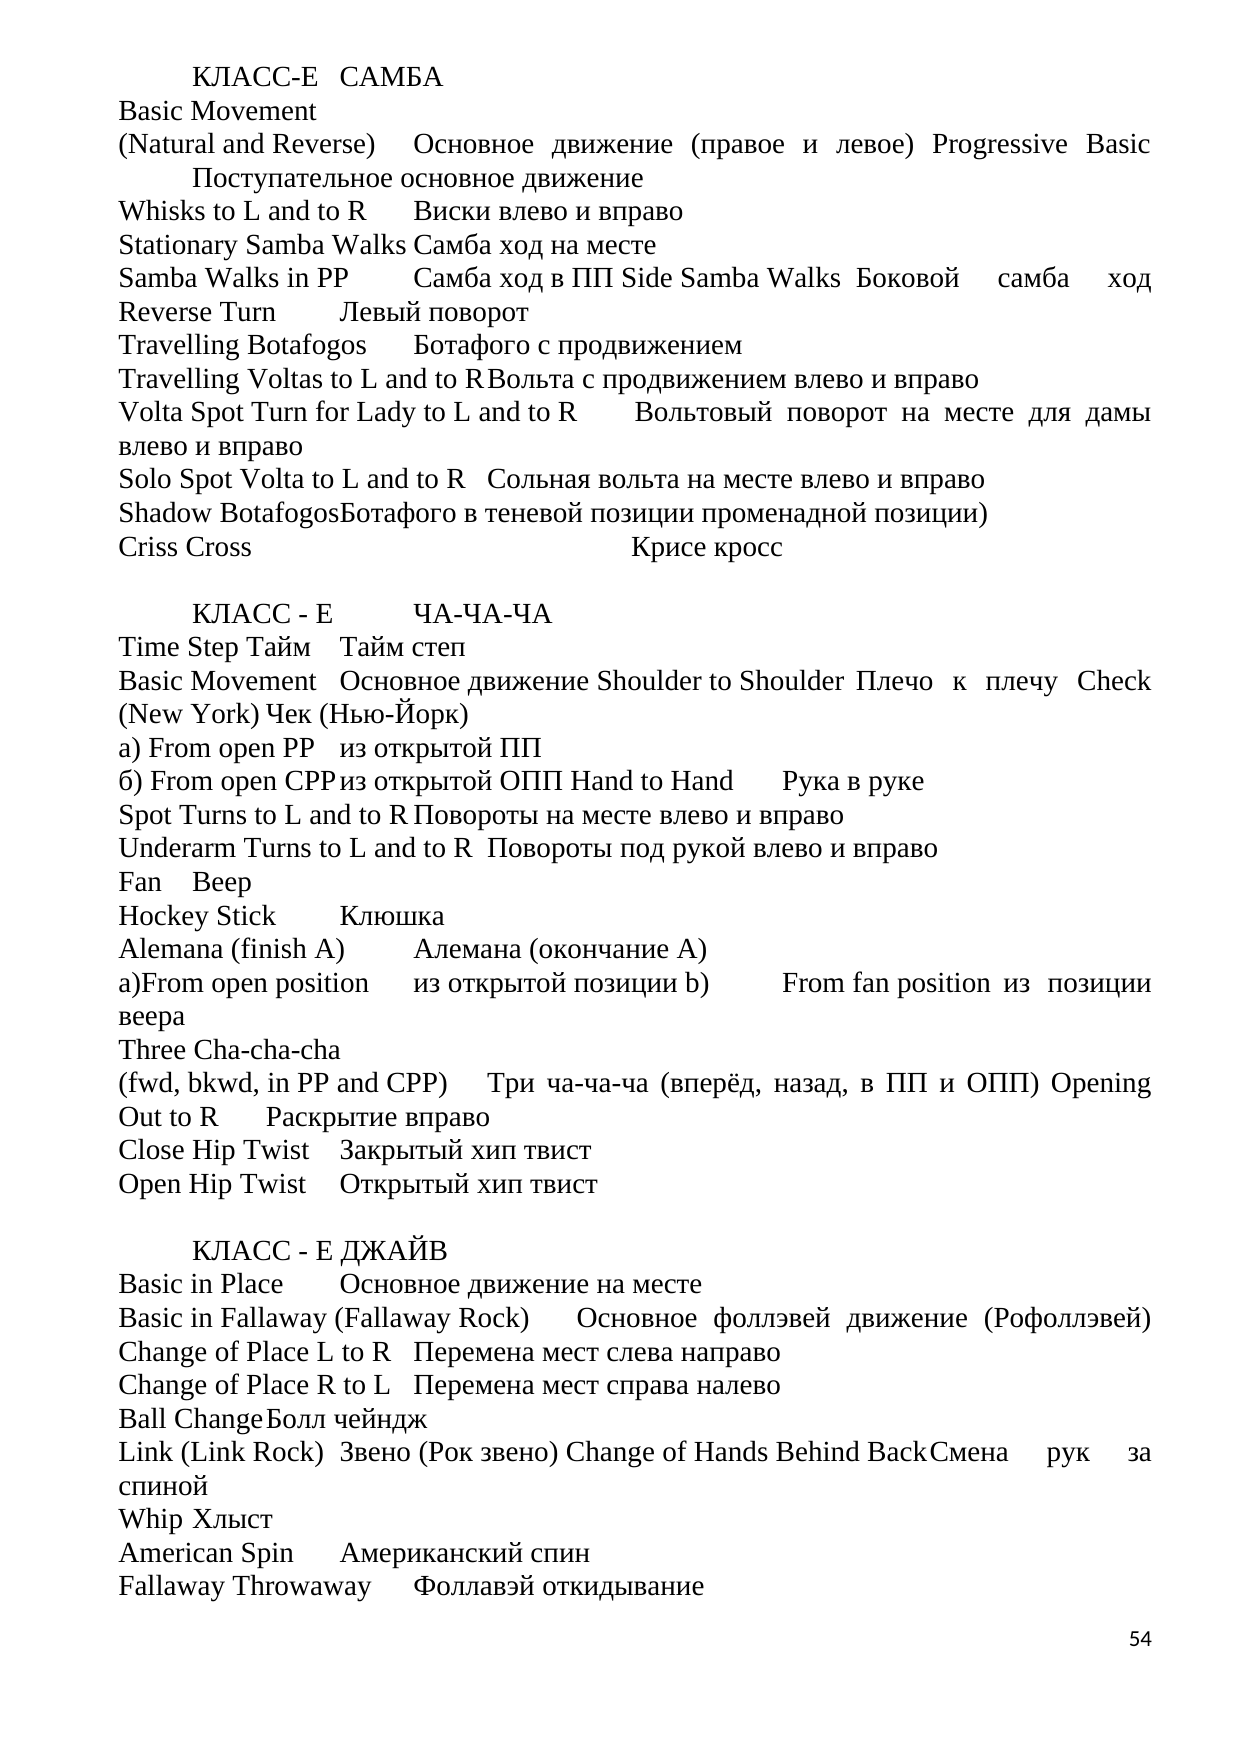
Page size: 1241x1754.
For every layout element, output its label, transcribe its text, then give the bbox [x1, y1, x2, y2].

text Close Hip Twist Закрытый хип твист [118, 1132, 1152, 1166]
text Whisks to L and to R Виски влево и вправо [118, 193, 1152, 227]
text Time Step Тайм Тайм степ [118, 629, 1152, 663]
text a)From open position из открытой позиции b) From fan position из позиции веера [118, 965, 1152, 1032]
text Travelling Voltas to L and to R Вольта с продвижением влево и вправо [118, 361, 1152, 394]
text (Natural and Reverse) Основное движение (правое и левое) Progressive Basic Поступательное основное движение [118, 126, 1152, 193]
text Samba Walks in PP Самба ход в ПП Side Samba Walks Боковой самба ход Reverse Turn Левый поворот [118, 260, 1152, 327]
text КЛАСС - Е ЧА-ЧА-ЧА [118, 596, 1152, 629]
text а) From open PP из открытой ПП [118, 730, 1152, 763]
text Fan Веер [118, 864, 1152, 898]
text Basic Movement [118, 93, 1152, 126]
text Fallaway Throwaway Фоллавэй откидывание [118, 1568, 1152, 1602]
text КЛАСС-Е САМБА [118, 59, 1152, 93]
text Shadow Botafogos Ботафого в теневой позиции променадной позиции) [118, 495, 1152, 529]
text Spot Turns to L and to R Повороты на месте влево и вправо [118, 797, 1152, 831]
text КЛАСС - Е ДЖАЙВ [118, 1233, 1152, 1267]
text Whip Хлыст [118, 1501, 1152, 1535]
text Basic in Fallaway (Fallaway Rock) Основное фоллэвей движение (Рофоллэвей) Change of Place L to R Перемена мест слева направо [118, 1300, 1152, 1367]
text б) From open CPP из открытой ОПП Hand to Hand Рука в руке [118, 763, 1152, 797]
text Basic Movement Основное движение Shoulder to Shoulder Плечо к плечу Check (New York) Чек (Нью-Йорк) [118, 663, 1152, 730]
text American Spin Американский спин [118, 1535, 1152, 1568]
text Link (Link Rock) Звено (Рок звено) Change of Hands Behind Back Смена рук за спиной [118, 1434, 1152, 1501]
text (fwd, bkwd, in PP and CPP) Три ча-ча-ча (вперёд, назад, в ПП и ОПП) Opening Out to R Раскрытие вправо [118, 1065, 1152, 1132]
text Solo Spot Volta to L and to R Сольная вольта на месте влево и вправо [118, 462, 1152, 495]
text Travelling Botafogos Ботафого с продвижением [118, 327, 1152, 361]
text Three Cha-cha-cha [118, 1032, 1152, 1065]
text Volta Spot Turn for Lady to L and to R Вольтовый поворот на месте для дамы влево и вправо [118, 394, 1152, 462]
text Hockey Stick Клюшка [118, 898, 1152, 931]
text Ball Change Болл чейндж [118, 1401, 1152, 1434]
text Change of Place R to L Перемена мест справа налево [118, 1367, 1152, 1401]
text Basic in Place Основное движение на месте [118, 1267, 1152, 1300]
text Stationary Samba Walks Самба ход на месте [118, 227, 1152, 260]
text Open Hip Twist Открытый хип твист [118, 1166, 1152, 1199]
text Underarm Turns to L and to R Повороты под рукой влево и вправо [118, 831, 1152, 864]
text Alemana (finish A) Алемана (окончание А) [118, 931, 1152, 965]
text Criss Cross Крисе кросс [118, 529, 1152, 562]
